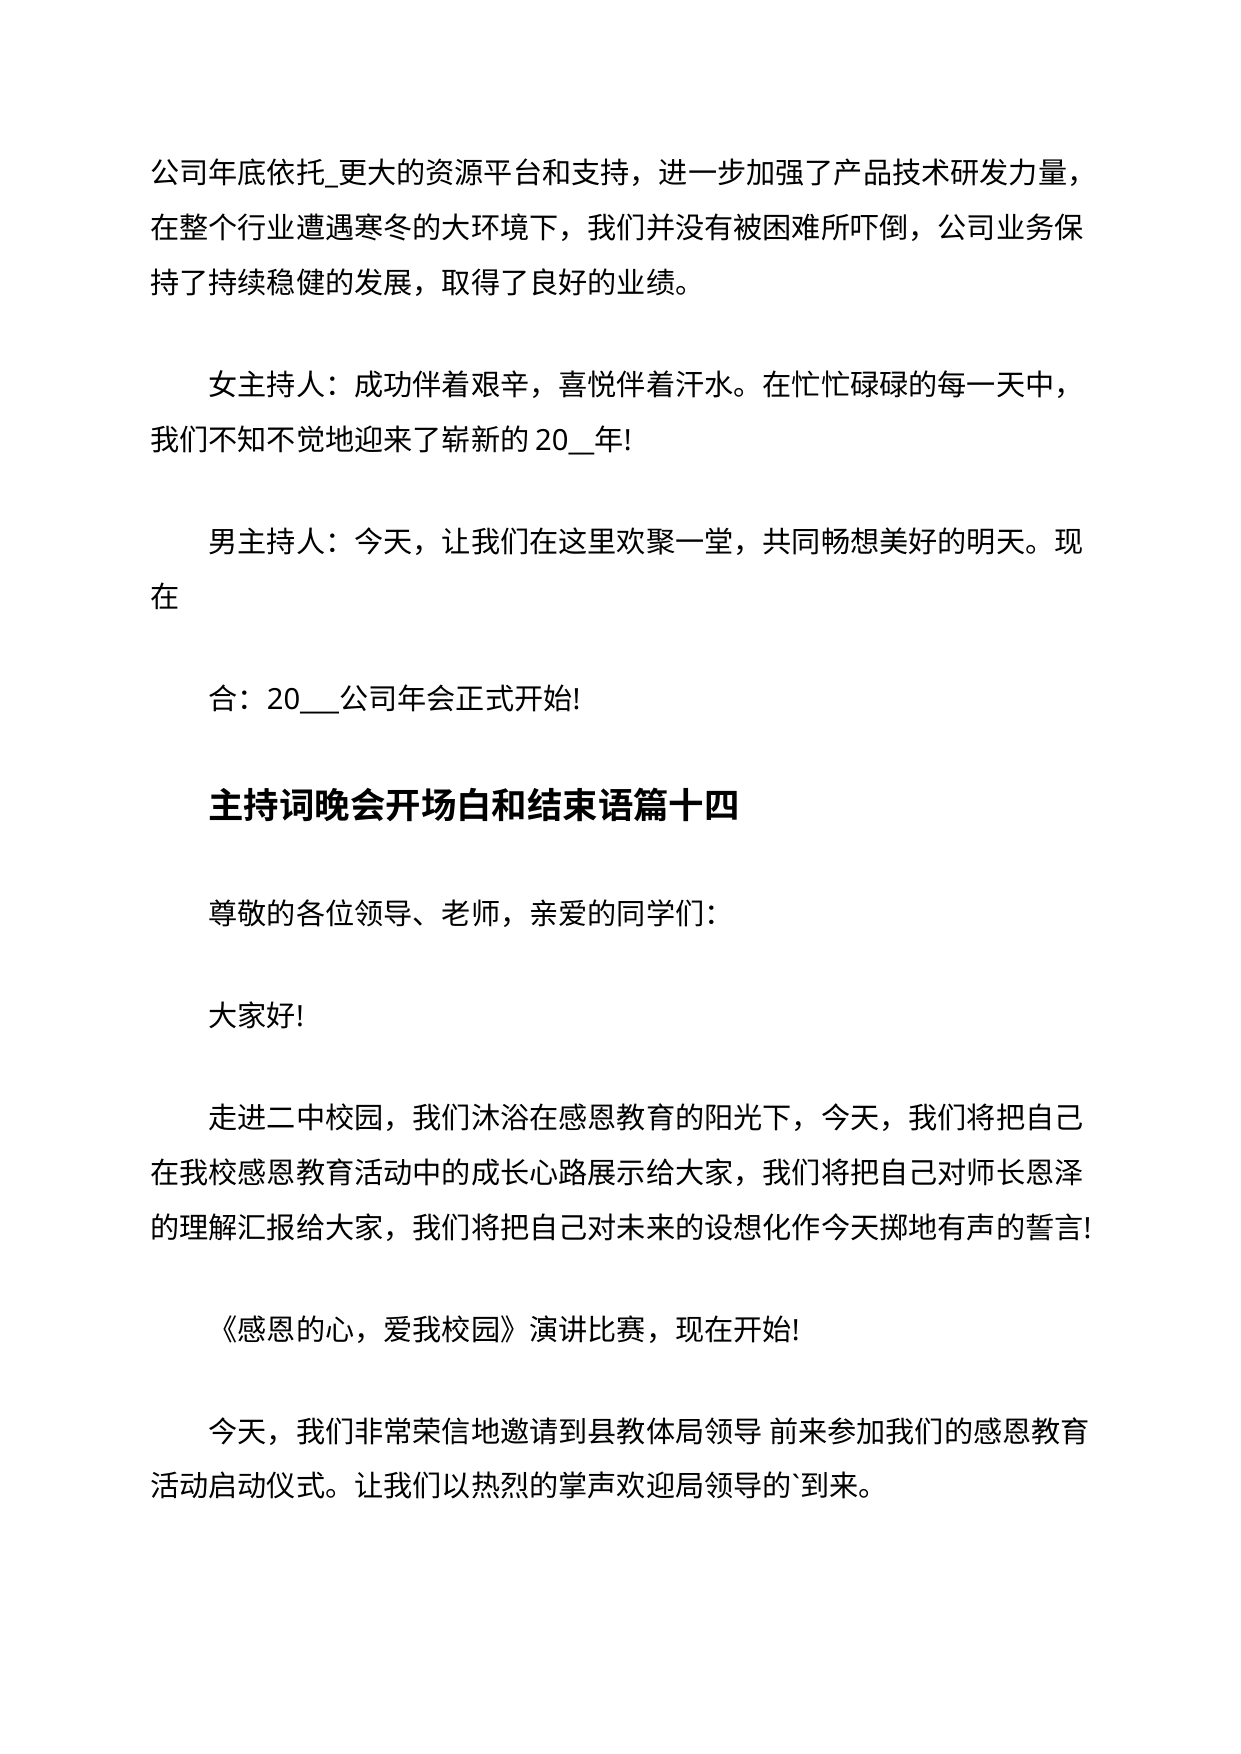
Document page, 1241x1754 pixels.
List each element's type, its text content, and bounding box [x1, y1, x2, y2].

text 男主持人：今天，让我们在这里欢聚一堂，共同畅想美好的明天。现在 [150, 518, 1090, 616]
text 《感恩的心，爱我校园》演讲比赛，现在开始! [150, 1306, 1090, 1348]
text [150, 150, 1090, 302]
text 合：20___公司年会正式开始! [150, 675, 1090, 718]
text 女主持人：成功伴着艰辛，喜悦伴着汗水。在忙忙碌碌的每一天中，我们不知不觉地迎来了崭新的20__年! [150, 362, 1090, 459]
text 走进二中校园，我们沐浴在感恩教育的阳光下，今天，我们将把自己在我校感恩教育活动中的成长心路展示给大家，我们将把自己对师长恩泽的理解汇报给大家，我们将把自己对未来的设想化作今天掷地有声的誓言! [150, 1094, 1090, 1247]
text 尊敬的各位领导、老师，亲爱的同学们： [150, 891, 1090, 933]
text 今天，我们非常荣信地邀请到县教体局领导 前来参加我们的感恩教育活动启动仪式。让我们以热烈的掌声欢迎局领导的`到来。 [150, 1408, 1090, 1505]
text 主持词晚会开场白和结束语篇十四 [150, 777, 1090, 828]
text 大家好! [150, 992, 1090, 1035]
